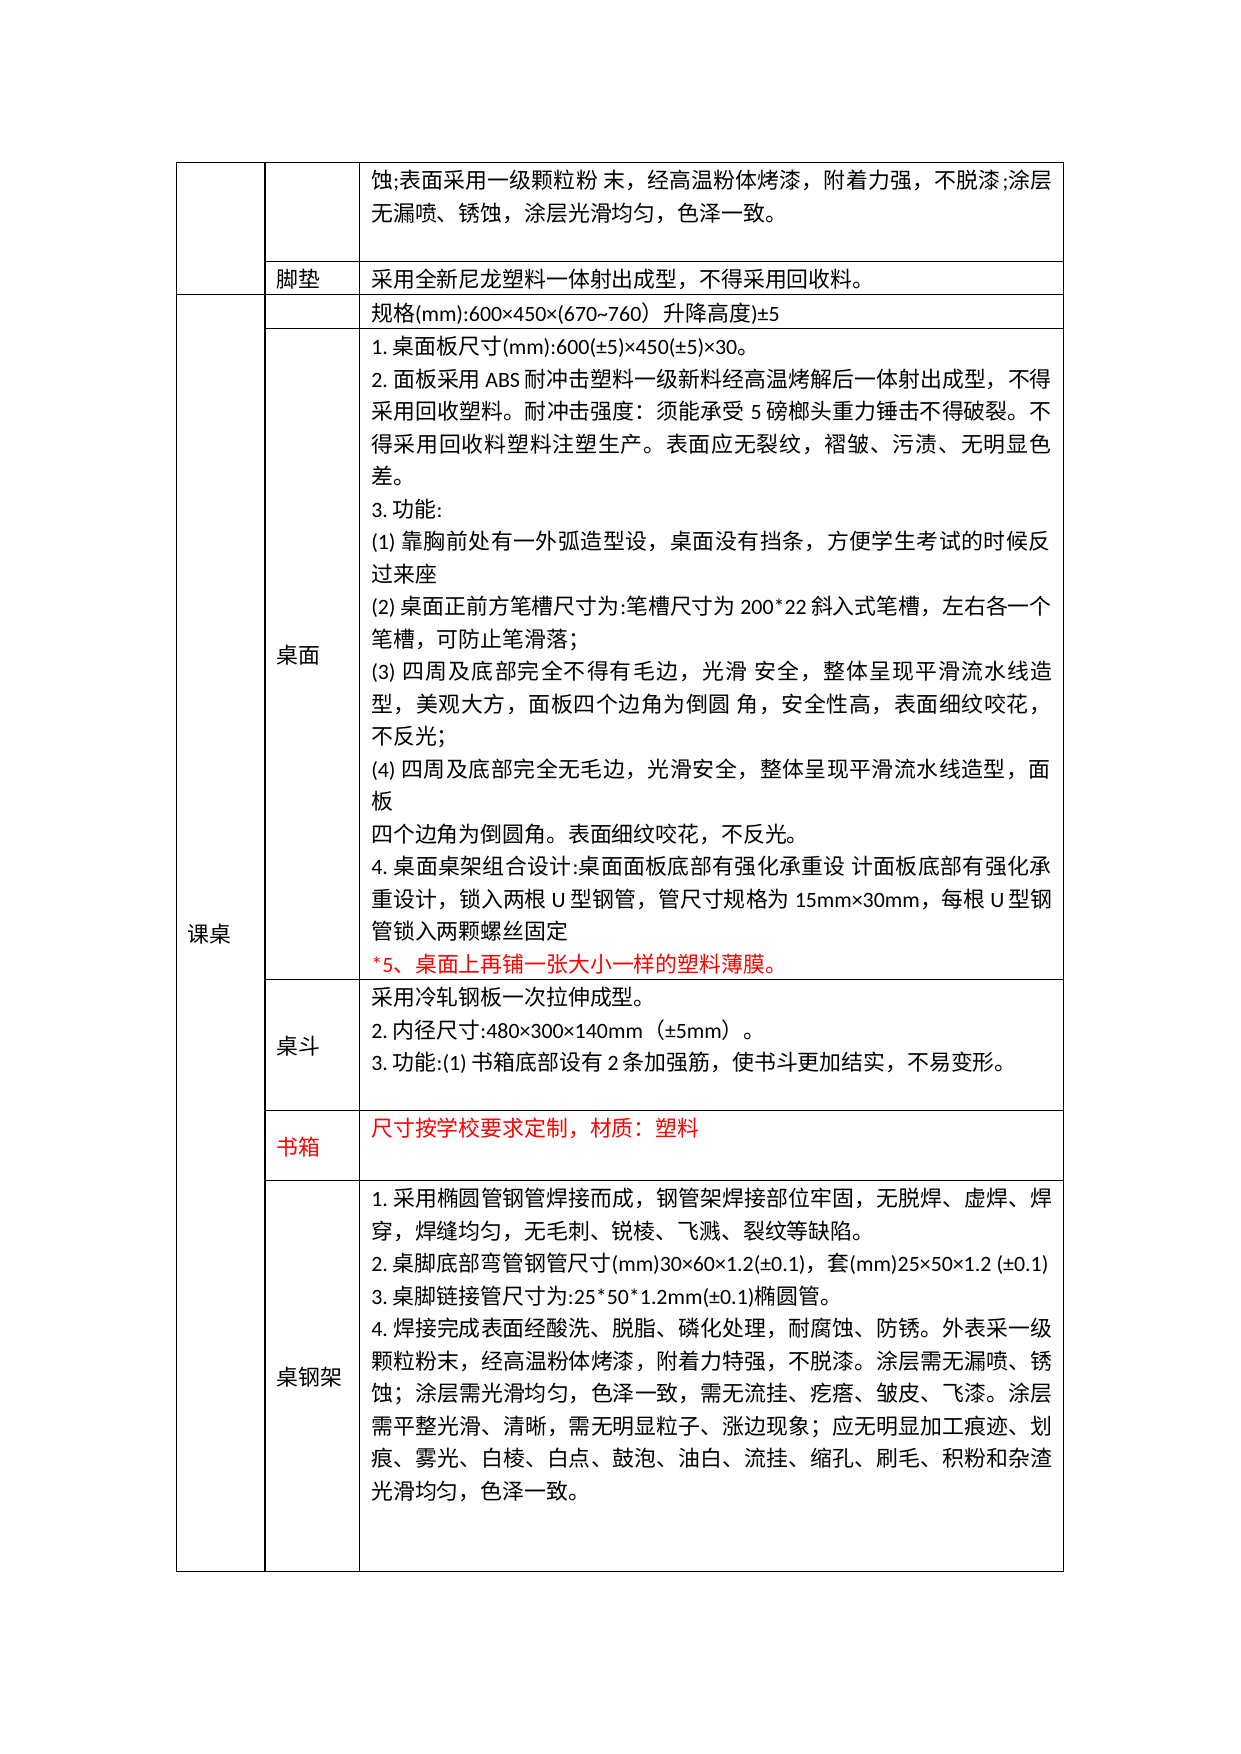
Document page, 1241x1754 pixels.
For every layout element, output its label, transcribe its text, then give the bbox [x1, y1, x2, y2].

table_cell 脚踏 [266, 163, 359, 261]
table_cell 课桌 [177, 295, 264, 1571]
table_cell 桌钢架 [266, 1181, 359, 1571]
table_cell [360, 163, 1063, 261]
table_cell 采用全新尼龙塑料一体射出成型，不得采用回收料。 [360, 262, 1063, 294]
table_cell 桌面 [266, 329, 359, 979]
table_cell 桌斗 [266, 980, 359, 1110]
table_cell 1. 采用椭圆管钢管焊接而成，钢管架焊接部位牢固，无脱焊、虚焊、焊 穿，焊缝均匀，无毛刺、锐棱、飞溅、裂纹等缺陷。 2. 桌脚底部弯管钢管尺寸(mm)30×60×1.2(±0.1)，套(mm)25×50×1.2 (±0.1) 3. 桌脚链接管尺寸为:25*50*1.2mm(±0.1)椭圆管。 4. 焊接完成表面经酸洗、脱脂、磷化处理，耐腐蚀、防锈。外表采一级颗粒粉末，经高温粉体烤漆，附着力特强，不脱漆。涂层需无漏喷、锈蚀；涂层需光滑均匀，色泽一致，需无流挂、疙瘩、皱皮、飞漆。涂层需平整光滑、清晰，需无明显粒子、涨边现象；应无明显加工痕迹、划痕、雾光、白棱、白点、鼓泡、油白、流挂、缩孔、刷毛、积粉和杂渣光滑均匀，色泽一致。 [360, 1181, 1063, 1571]
table_cell 脚垫 [266, 262, 359, 294]
table_cell 尺寸按学校要求定制，材质：塑料 [360, 1111, 1063, 1180]
table_cell [266, 295, 359, 328]
table_cell 采用冷轧钢板一次拉伸成型。 2. 内径尺寸:480×300×140mm（±5mm）。 3. 功能:(1) 书箱底部设有2条加强筋，使书斗更加结实，不易变形。 [360, 980, 1063, 1110]
table_cell 规格(mm):600×450×(670~760）升降高度)±5 [360, 295, 1063, 328]
table_cell 书箱 [266, 1111, 359, 1180]
table_cell 1. 桌面板尺寸(mm):600(±5)×450(±5)×30。 2. 面板采用ABS耐冲击塑料一级新料经高温烤解后一体射出成型，不得采用回收塑料。耐冲击强度：须能承受5磅榔头重力锤击不得破裂。不得采用回收料塑料注塑生产。表面应无裂纹，褶皱、污渍、无明显色差。 3. 功能: (1) 靠胸前处有一外弧造型设，桌面没有挡条，方便学生考试的时候反过来座 (2) 桌面正前方笔槽尺寸为:笔槽尺寸为200*22斜入式笔槽，左右各一个笔槽，可防止笔滑落； (3) 四周及底部完全不得有毛边，光滑 安全，整体呈现平滑流水线造型，美观大方，面板四个边角为倒圆 角，安全性高，表面细纹咬花，不反光； (4) 四周及底部完全无毛边，光滑安全，整体呈现平滑流水线造型，面板 四个边角为倒圆角。表面细纹咬花，不反光。 4. 桌面桌架组合设计:桌面面板底部有强化承重设 计面板底部有强化承 重设计，锁入两根U型钢管，管尺寸规格为15mm×30mm，每根U型钢管锁入两颗螺丝固定 *5、桌面上再铺一张大小一样的塑料薄膜。 [360, 329, 1063, 979]
